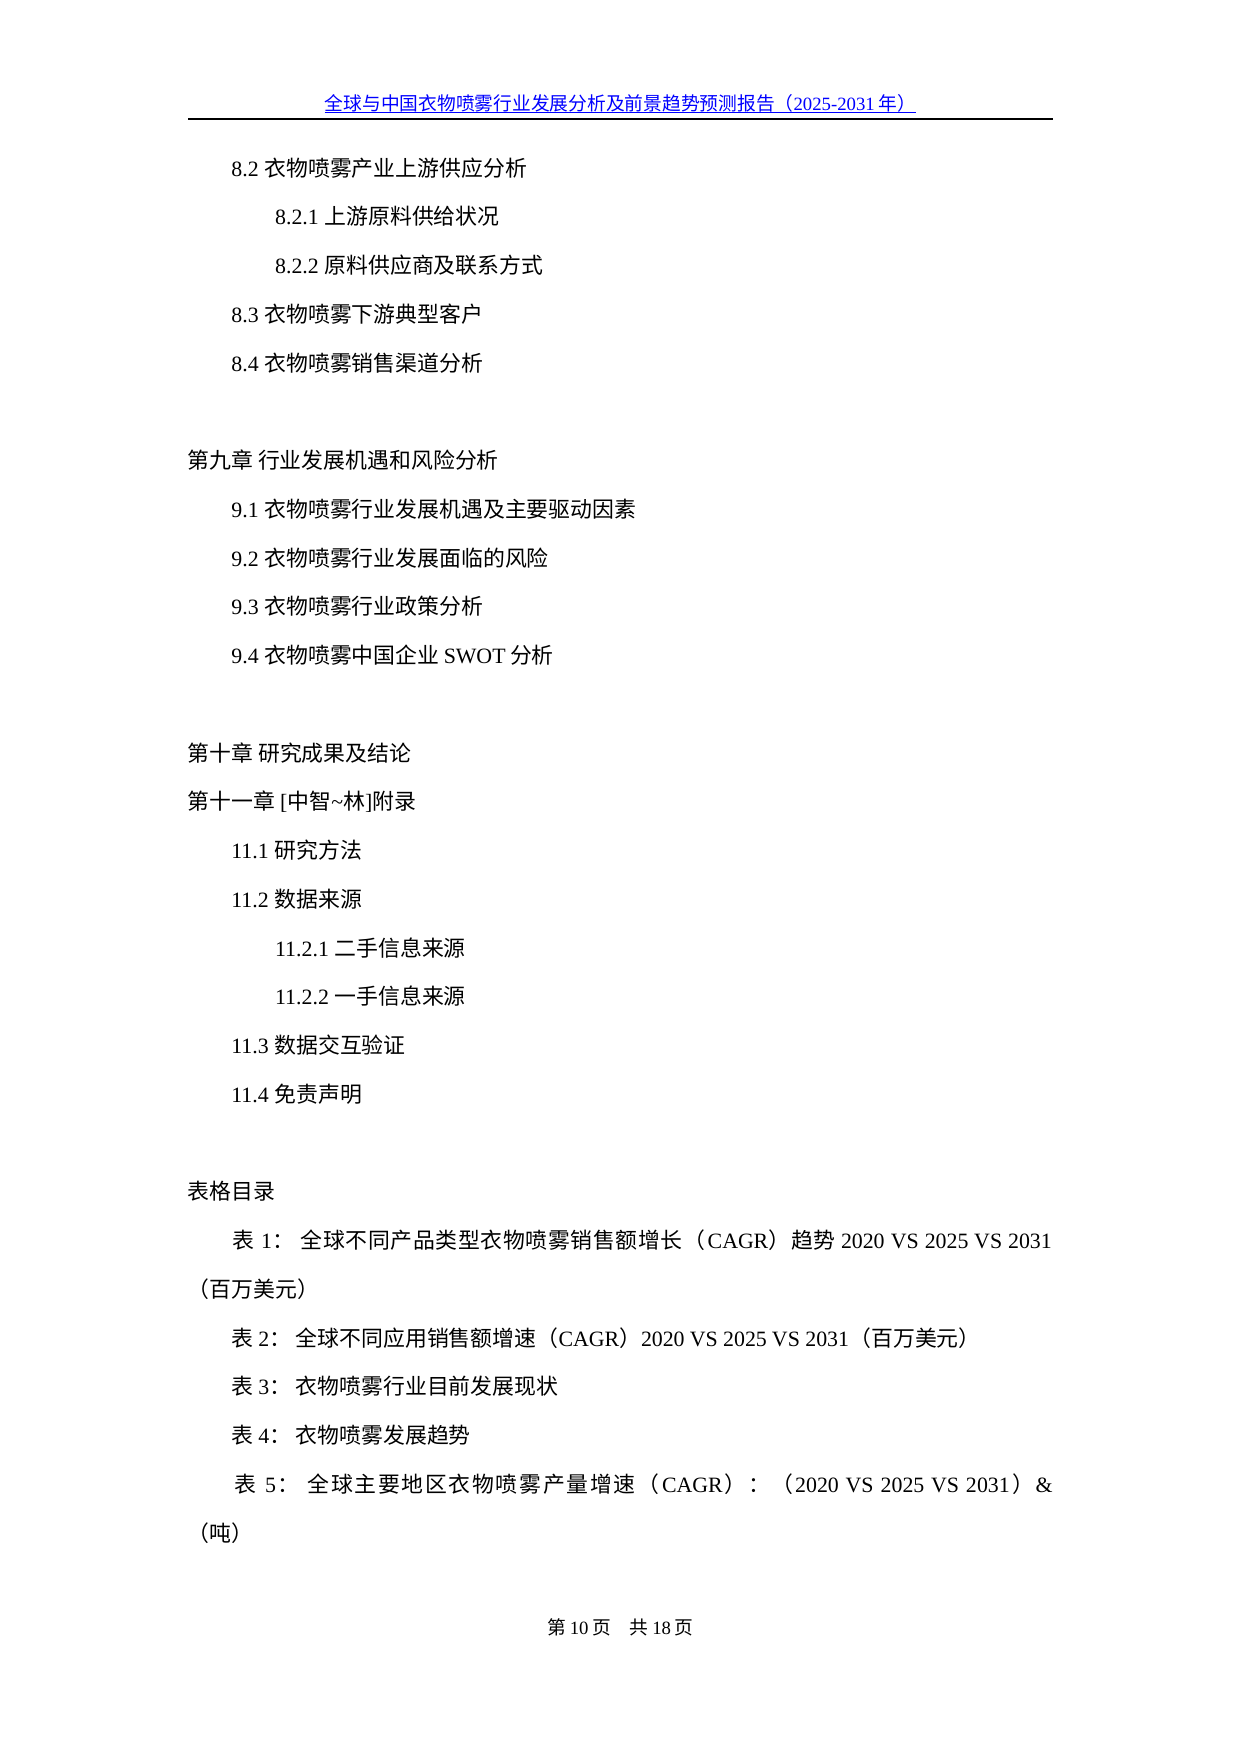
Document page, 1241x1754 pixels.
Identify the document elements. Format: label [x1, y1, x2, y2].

text [187, 150, 1053, 1548]
